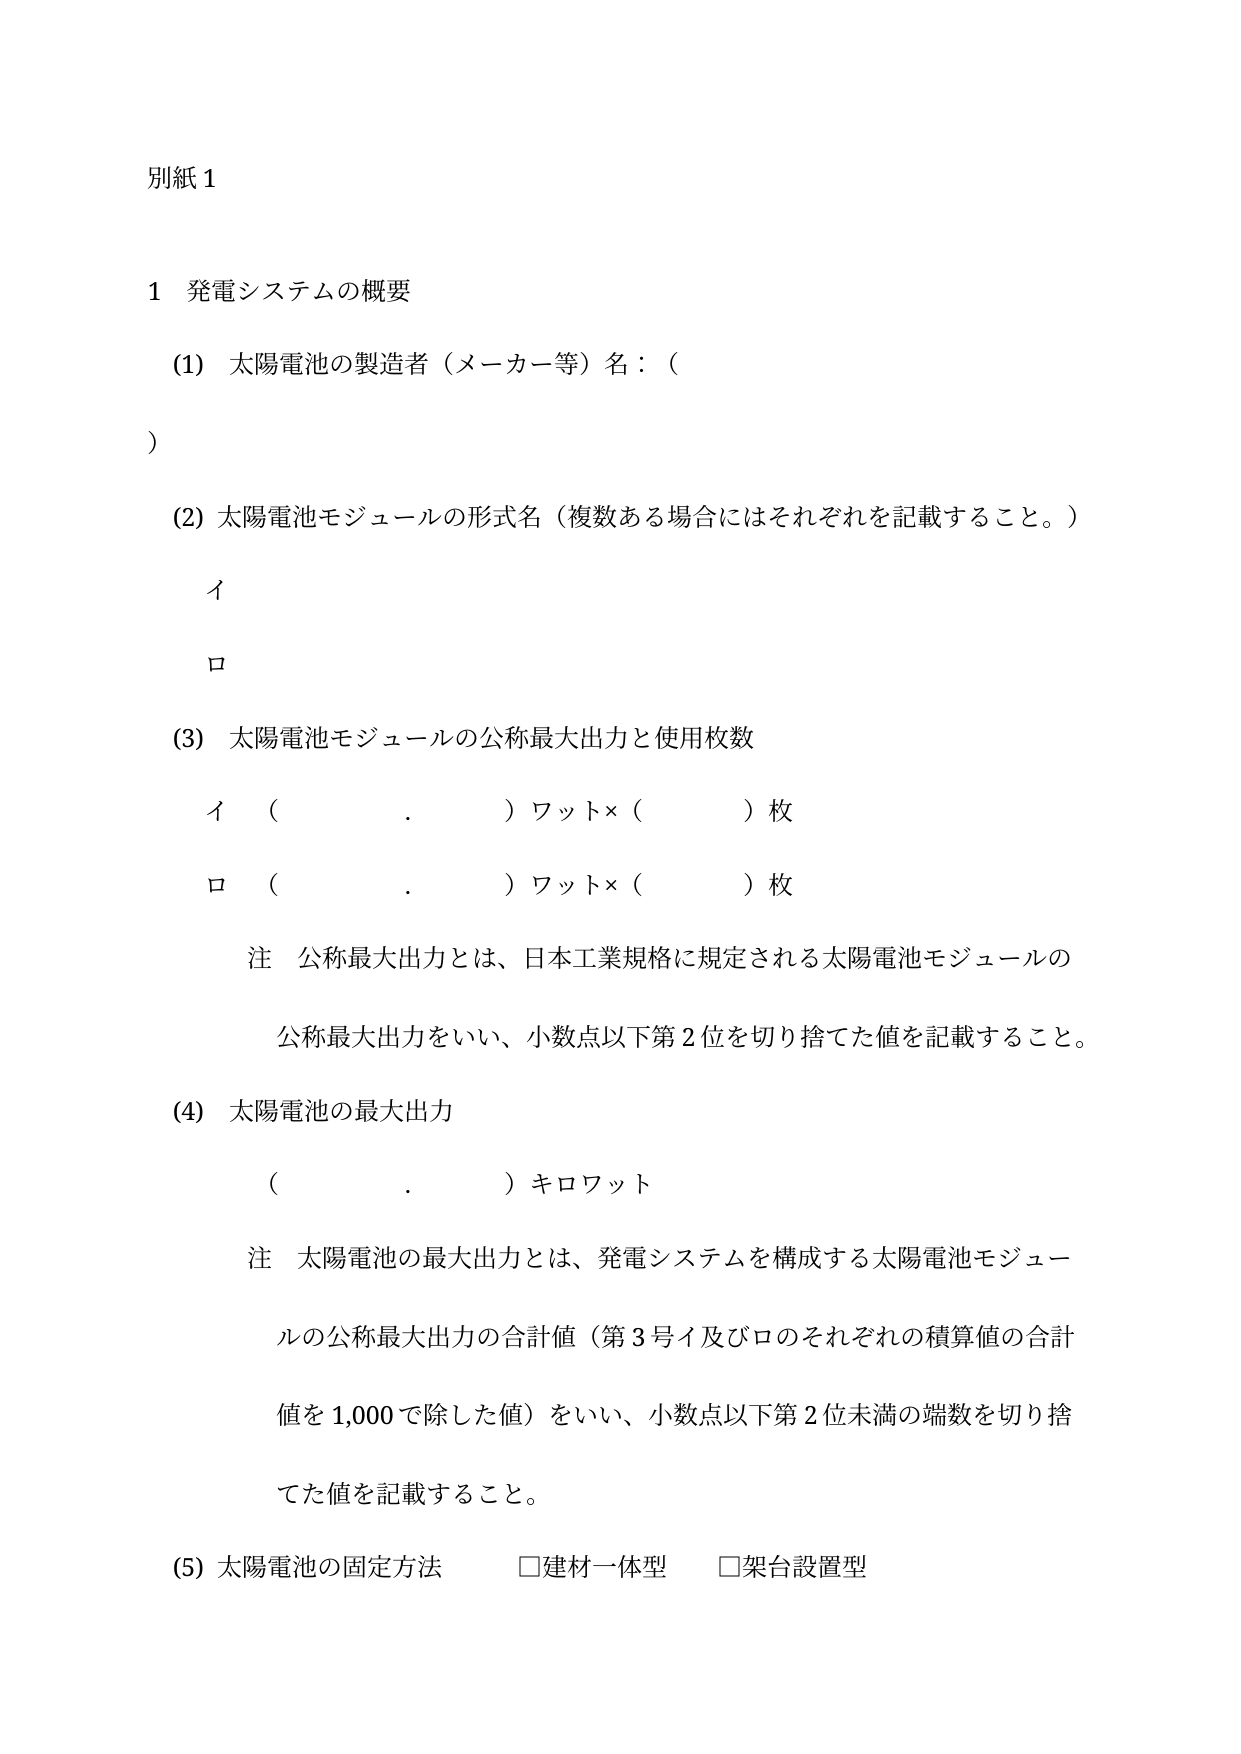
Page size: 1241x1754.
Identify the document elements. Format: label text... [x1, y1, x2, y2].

text 注 公称最大出力とは、日本工業規格に規定される太陽電池モジュールの公称最大出力をいい、小数点以下第2位を切り捨てた値を記載すること。 [148, 923, 1092, 1070]
text (4) 太陽電池の最大出力 [148, 1075, 1092, 1143]
text (2) 太陽電池モジュールの形式名（複数ある場合にはそれぞれを記載すること。） [148, 481, 1092, 549]
text ロ [148, 628, 1092, 697]
text イ [148, 555, 1092, 623]
text 1 発電システムの概要 [148, 255, 1092, 324]
text イ （ ． ）ワット×（ ）枚 [148, 776, 1092, 844]
text (3) 太陽電池モジュールの公称最大出力と使用枚数 [148, 702, 1092, 770]
text （ ． ）キロワット [148, 1149, 1092, 1217]
text 注 太陽電池の最大出力とは、発電システムを構成する太陽電池モジュールの公称最大出力の合計値（第3号イ及びロのそれぞれの積算値の合計値を1,000で除した値）をいい、小数点以下第2位未満の端数を切り捨てた値を記載すること。 [148, 1222, 1092, 1526]
text (1) 太陽電池の製造者（メーカー等）名：（ ） [148, 329, 1092, 476]
text (5) 太陽電池の固定方法 □建材一体型 □架台設置型 [148, 1532, 1092, 1600]
text 別紙1 [148, 142, 1092, 211]
text ロ （ ． ）ワット×（ ）枚 [148, 849, 1092, 918]
